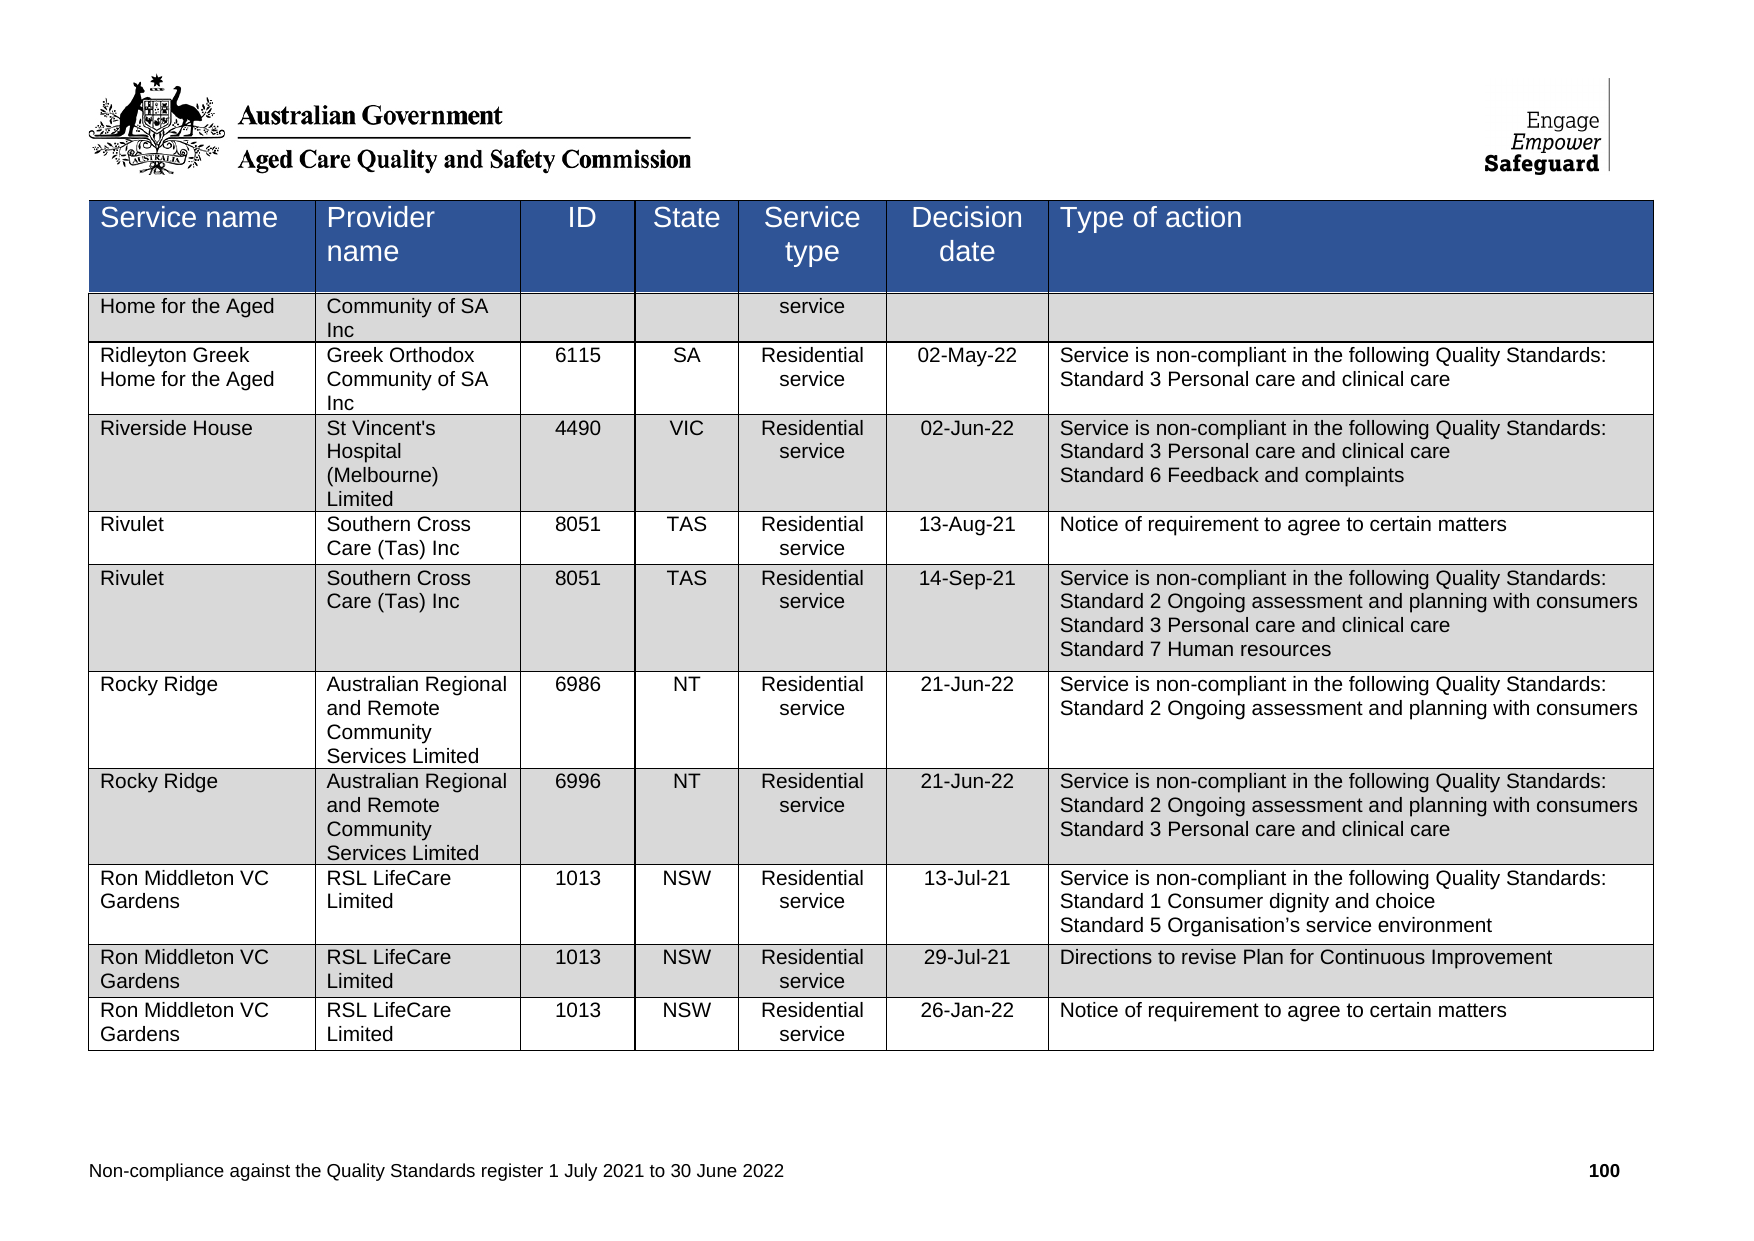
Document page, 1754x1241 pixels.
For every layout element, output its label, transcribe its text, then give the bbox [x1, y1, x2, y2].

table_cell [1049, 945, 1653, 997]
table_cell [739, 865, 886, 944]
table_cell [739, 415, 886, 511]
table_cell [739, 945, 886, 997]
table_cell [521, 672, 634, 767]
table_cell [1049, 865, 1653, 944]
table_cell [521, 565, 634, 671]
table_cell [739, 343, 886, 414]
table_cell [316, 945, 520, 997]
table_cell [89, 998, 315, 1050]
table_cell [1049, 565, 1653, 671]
table_header Service name [89, 201, 315, 292]
table_header Type of action [1049, 201, 1653, 292]
table_header Decision date [887, 201, 1048, 292]
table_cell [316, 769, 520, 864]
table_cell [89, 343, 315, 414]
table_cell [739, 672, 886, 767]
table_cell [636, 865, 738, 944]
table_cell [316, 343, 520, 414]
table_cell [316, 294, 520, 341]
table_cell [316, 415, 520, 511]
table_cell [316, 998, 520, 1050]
table_header ID [521, 201, 634, 292]
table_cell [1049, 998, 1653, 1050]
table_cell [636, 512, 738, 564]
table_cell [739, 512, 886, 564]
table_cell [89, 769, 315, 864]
picture [1485, 78, 1610, 175]
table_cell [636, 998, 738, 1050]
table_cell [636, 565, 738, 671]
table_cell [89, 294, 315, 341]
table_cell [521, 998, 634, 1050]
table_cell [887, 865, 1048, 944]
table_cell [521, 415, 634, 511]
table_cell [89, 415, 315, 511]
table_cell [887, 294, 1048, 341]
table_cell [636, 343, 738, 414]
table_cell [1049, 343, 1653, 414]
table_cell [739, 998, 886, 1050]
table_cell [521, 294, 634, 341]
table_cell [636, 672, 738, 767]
table_header Service type [739, 201, 886, 292]
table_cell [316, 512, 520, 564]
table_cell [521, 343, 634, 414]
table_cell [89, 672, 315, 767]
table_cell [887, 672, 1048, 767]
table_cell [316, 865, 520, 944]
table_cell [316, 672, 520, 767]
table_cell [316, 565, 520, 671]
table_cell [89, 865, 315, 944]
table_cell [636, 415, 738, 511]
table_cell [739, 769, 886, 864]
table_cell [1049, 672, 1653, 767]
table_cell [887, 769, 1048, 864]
table_header State [636, 201, 738, 292]
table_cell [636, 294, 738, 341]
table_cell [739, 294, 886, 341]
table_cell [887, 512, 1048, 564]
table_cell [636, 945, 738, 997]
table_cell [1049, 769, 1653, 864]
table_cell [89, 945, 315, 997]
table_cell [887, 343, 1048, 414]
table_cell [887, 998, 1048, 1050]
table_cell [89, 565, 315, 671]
table_header Provider name [316, 201, 520, 292]
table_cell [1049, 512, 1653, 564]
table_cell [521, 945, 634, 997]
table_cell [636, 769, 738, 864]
picture [88, 73, 691, 175]
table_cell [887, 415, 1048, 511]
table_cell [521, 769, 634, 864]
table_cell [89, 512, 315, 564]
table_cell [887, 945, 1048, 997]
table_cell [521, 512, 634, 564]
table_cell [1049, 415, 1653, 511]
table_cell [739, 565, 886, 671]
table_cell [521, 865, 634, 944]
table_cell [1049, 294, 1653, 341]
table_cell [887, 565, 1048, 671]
